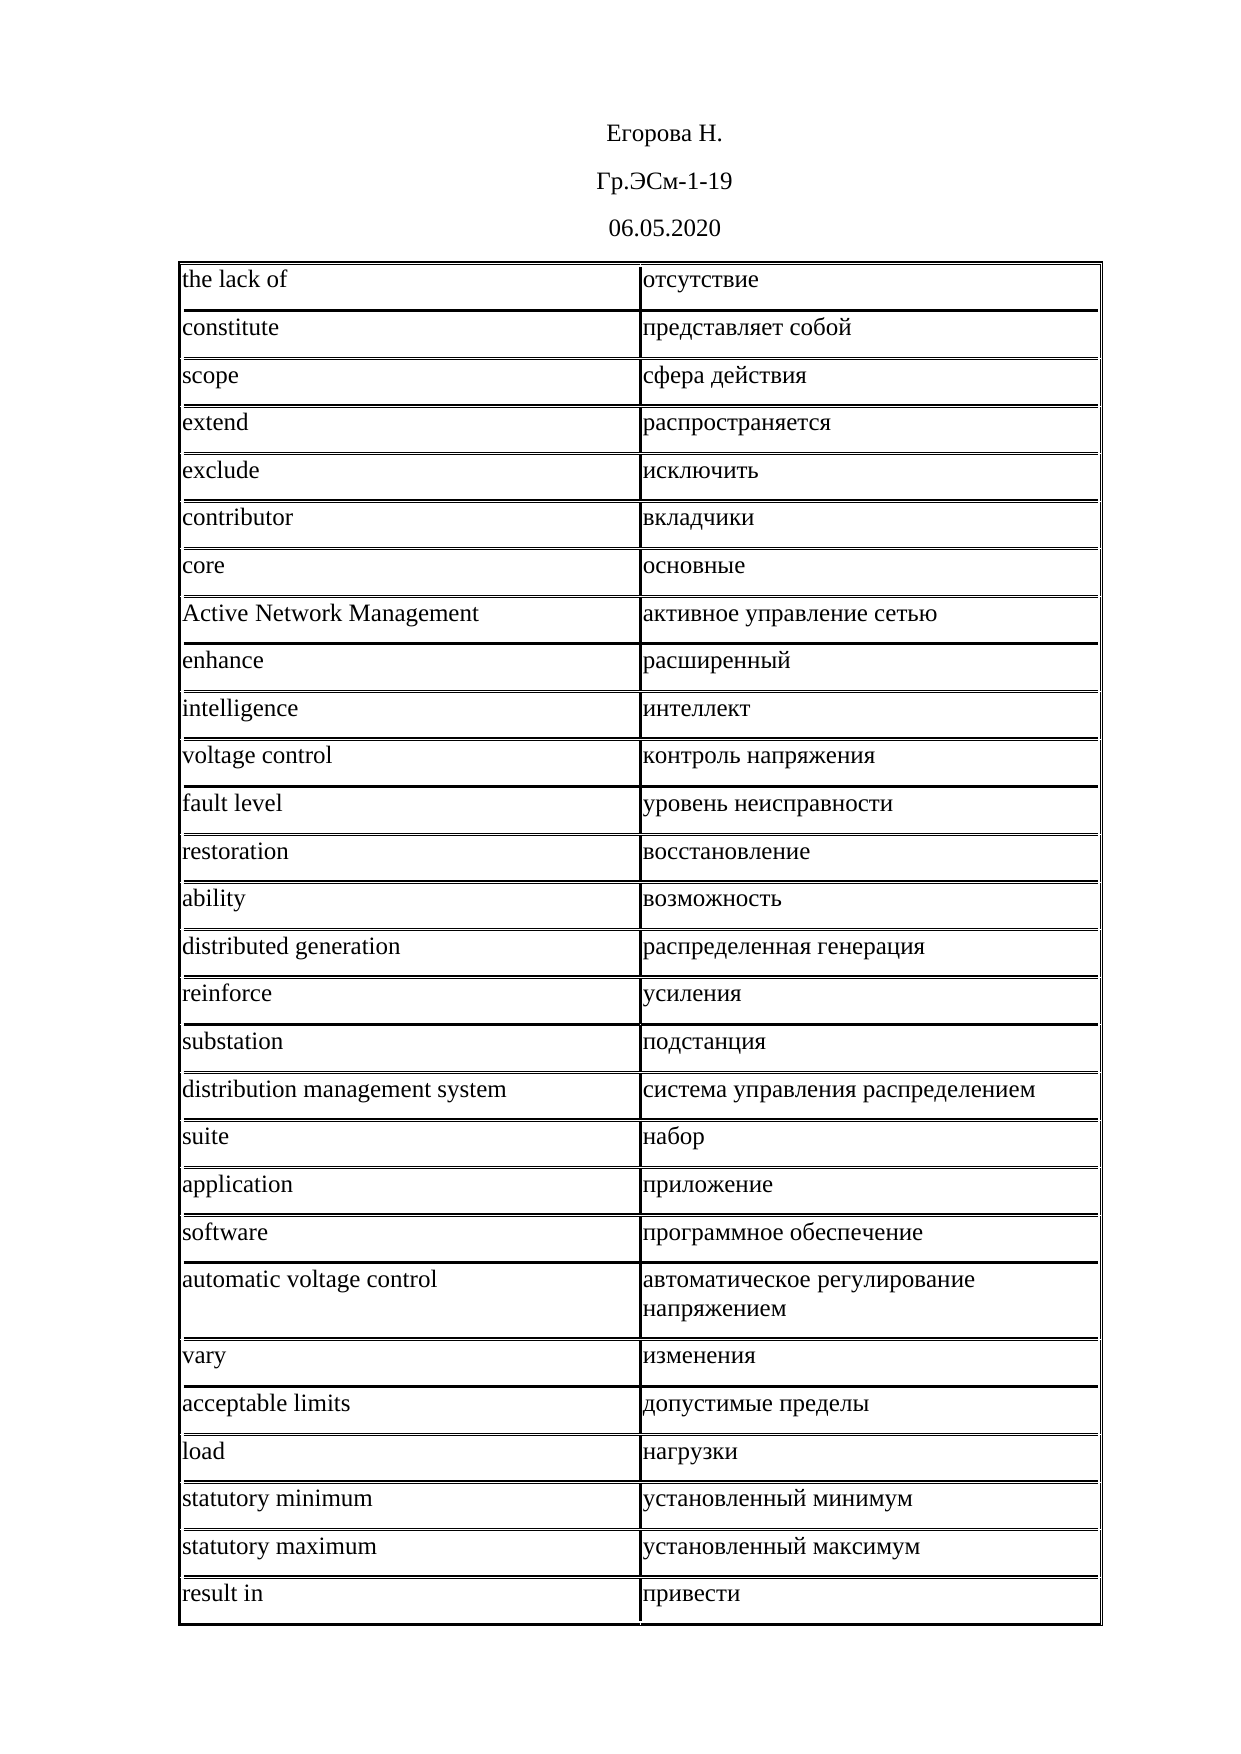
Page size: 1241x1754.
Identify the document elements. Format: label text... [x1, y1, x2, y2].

table_cell набор [642, 1118, 1100, 1166]
table_cell exclude [180, 452, 640, 499]
table_cell уровень неисправности [642, 785, 1100, 832]
table_cell контроль напряжения [642, 737, 1100, 785]
text Гр.ЭСм-1-19 [177, 166, 1152, 194]
table_cell suite [181, 1118, 639, 1166]
table_cell усиления [642, 975, 1100, 1023]
table_cell подстанция [642, 1023, 1101, 1071]
table_cell vary [181, 1337, 639, 1385]
table_cell установленный максимум [640, 1528, 1101, 1575]
table_cell представляет собой [642, 309, 1100, 356]
table_cell restoration [181, 833, 639, 880]
table_cell расширенный [642, 642, 1100, 690]
table_cell application [180, 1166, 640, 1213]
table_cell core [180, 547, 640, 594]
table_cell software [181, 1213, 639, 1261]
table_cell распределенная генерация [640, 928, 1101, 975]
table_cell возможность [642, 880, 1100, 928]
table_cell Active Network Management [181, 595, 639, 642]
table_cell приложение [640, 1166, 1101, 1213]
table_cell исключить [640, 452, 1101, 499]
table_header отсутствие [640, 265, 1100, 309]
table_cell нагрузки [642, 1433, 1100, 1480]
table_cell программное обеспечение [642, 1213, 1100, 1261]
table_cell result in [181, 1575, 640, 1623]
table_cell fault level [181, 785, 639, 832]
table_cell voltage control [181, 737, 639, 785]
text Егорова Н. [177, 118, 1152, 147]
table_cell ability [181, 880, 639, 928]
table_cell acceptable limits [181, 1385, 639, 1432]
table_cell изменения [642, 1337, 1100, 1385]
table_cell constitute [181, 309, 639, 356]
table_cell contributor [181, 499, 639, 547]
table_cell автоматическое регулирование напряжением [642, 1261, 1100, 1337]
table_header the lack of [181, 265, 640, 309]
table_cell extend [181, 404, 639, 452]
table_cell distributed generation [180, 928, 640, 975]
table_cell distribution management system [180, 1071, 640, 1118]
table_cell statutory maximum [180, 1528, 640, 1575]
table_cell привести [640, 1575, 1100, 1623]
table_cell automatic voltage control [181, 1261, 639, 1337]
table_cell активное управление сетью [642, 595, 1100, 642]
table_cell сфера действия [642, 356, 1100, 404]
text 06.05.2020 [177, 213, 1152, 242]
table_cell допустимые пределы [642, 1385, 1100, 1432]
table_cell распространяется [642, 404, 1100, 452]
table_cell система управления распределением [640, 1071, 1101, 1118]
table_cell load [181, 1433, 639, 1480]
table_cell reinforce [181, 975, 639, 1023]
table_cell substation [180, 1023, 639, 1071]
table_cell основные [640, 547, 1101, 594]
table_cell scope [181, 356, 639, 404]
table_cell вкладчики [642, 499, 1100, 547]
table_cell интеллект [640, 690, 1101, 737]
table_cell установленный минимум [642, 1480, 1100, 1528]
table_cell intelligence [180, 690, 640, 737]
table_cell enhance [181, 642, 639, 690]
table_cell statutory minimum [181, 1480, 639, 1528]
table_cell восстановление [642, 833, 1100, 880]
